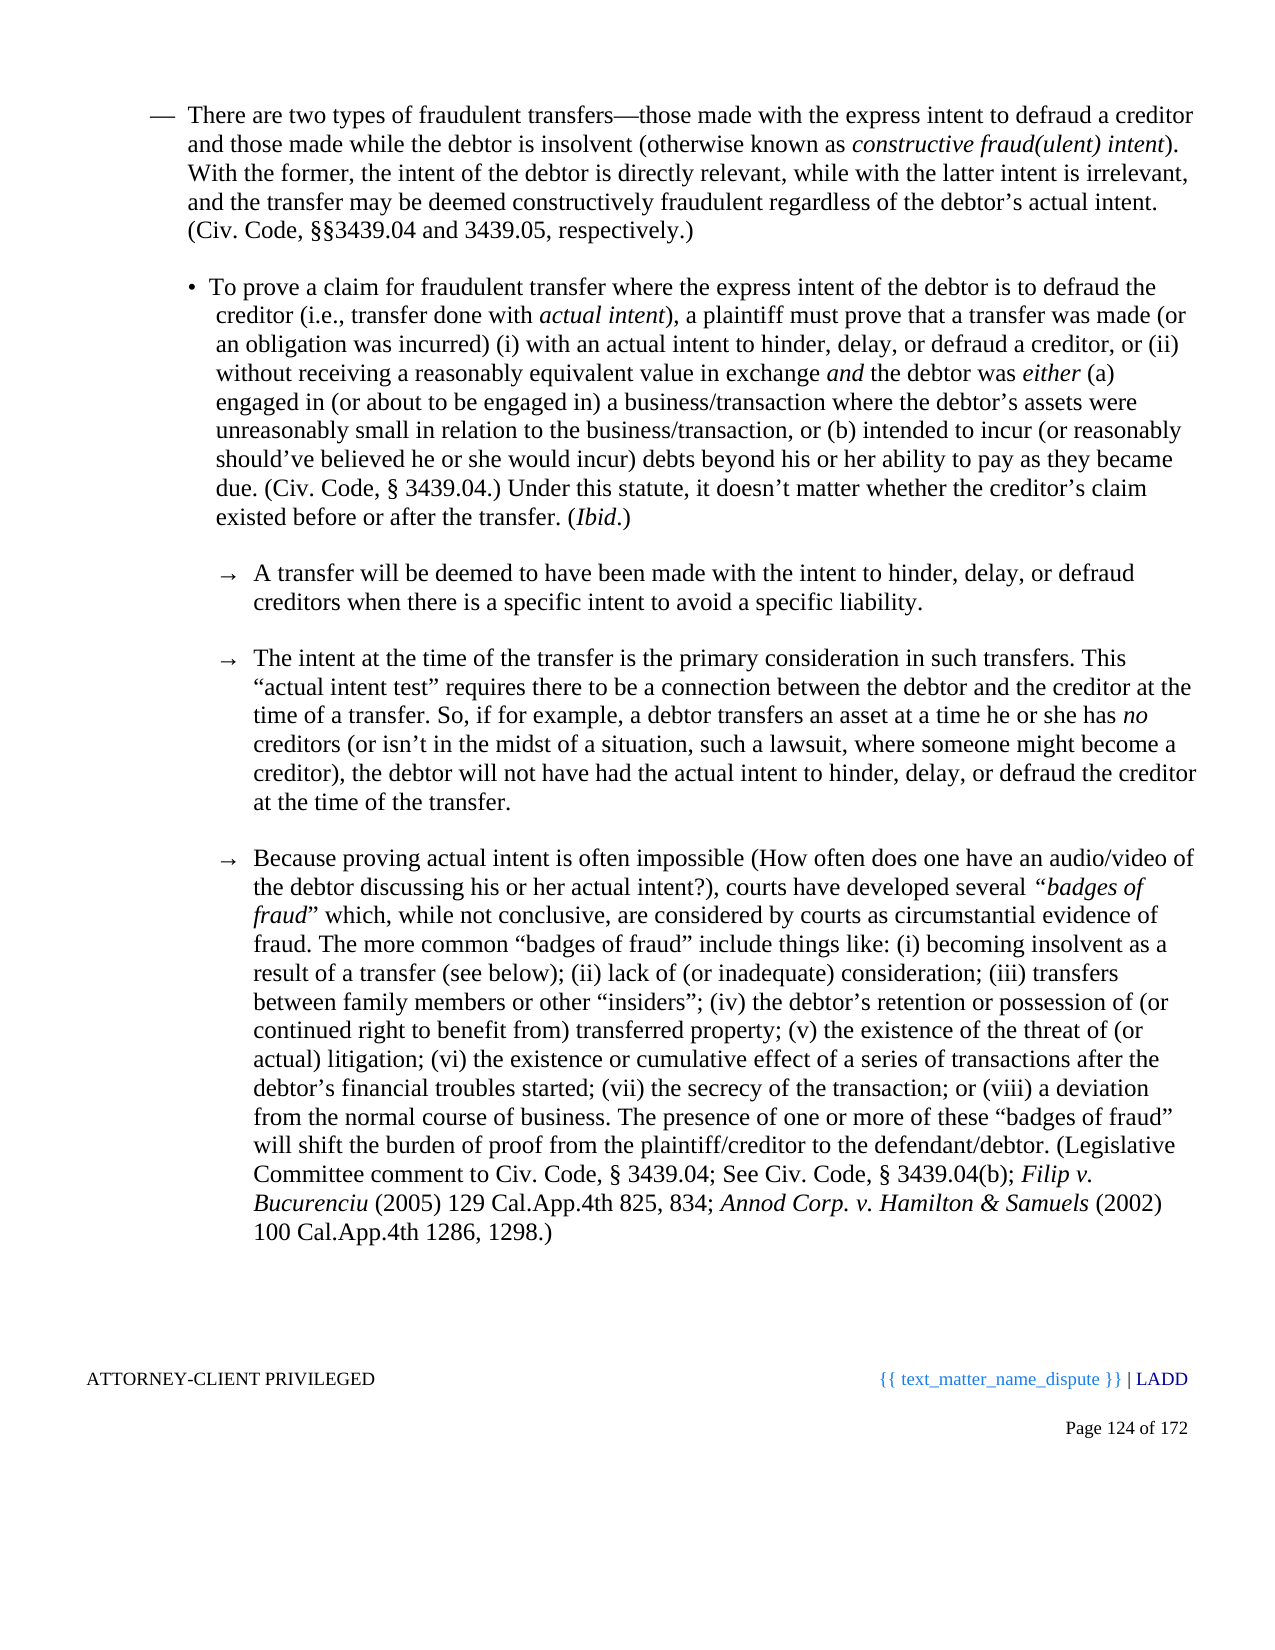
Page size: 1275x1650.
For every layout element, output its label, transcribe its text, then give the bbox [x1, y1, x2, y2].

text • To prove a claim for fraudulent transfer where the express intent of the debtor is to defraud the creditor (i.e., transfer done with actual intent), a plaintiff must prove that a transfer was made (or an obligation was incurred) (i) with an actual intent to hinder, delay, or defraud a creditor, or (ii) without receiving a reasonably equivalent value in exchange and the debtor was either (a) engaged in (or about to be engaged in) a business/transaction where the debtor’s assets were unreasonably small in relation to the business/transaction, or (b) intended to incur (or reasonably should’ve believed he or she would incur) debts beyond his or her ability to pay as they became due. (Civ. Code, § 3439.04.) Under this statute, it doesn’t matter whether the creditor’s claim existed before or after the transfer. (Ibid.) [187, 272, 1200, 531]
text → Because proving actual intent is often impossible (How often does one have an audio/video of the debtor discussing his or her actual intent?), courts have developed several “badges of fraud” which, while not conclusive, are considered by courts as circumstantial evidence of fraud. The more common “badges of fraud” include things like: (i) becoming insolvent as a result of a transfer (see below); (ii) lack of (or inadequate) consideration; (iii) transfers between family members or other “insiders”; (iv) the debtor’s retention or possession of (or continued right to benefit from) transferred property; (v) the existence of the threat of (or actual) litigation; (vi) the existence or cumulative effect of a series of transactions after the debtor’s financial troubles started; (vii) the secrecy of the transaction; or (viii) a deviation from the normal course of business. The presence of one or more of these “badges of fraud” will shift the burden of proof from the plaintiff/creditor to the defendant/debtor. (Legislative Committee comment to Civ. Code, § 3439.04; See Civ. Code, § 3439.04(b); Filip v. Bucurenciu (2005) 129 Cal.App.4th 825, 834; Annod Corp. v. Hamilton & Samuels (2002) 100 Cal.App.4th 1286, 1298.) [216, 843, 1200, 1246]
text → The intent at the time of the transfer is the primary consideration in such transfers. This “actual intent test” requires there to be a connection between the debtor and the creditor at the time of a transfer. So, if for example, a debtor transfers an asset at a time he or she has no creditors (or isn’t in the midst of a situation, such a lawsuit, where someone might become a creditor), the debtor will not have had the actual intent to hinder, delay, or defraud the creditor at the time of the transfer. [216, 643, 1200, 816]
text — There are two types of fraudulent transfers—those made with the express intent to defraud a creditor and those made while the debtor is insolvent (otherwise known as constructive fraud(ulent) intent). With the former, the intent of the debtor is directly relevant, while with the latter intent is irrelevant, and the transfer may be deemed constructively fraudulent regardless of the debtor’s actual intent. (Civ. Code, §§3439.04 and 3439.05, respectively.) [150, 101, 1200, 244]
text → A transfer will be deemed to have been made with the intent to hinder, delay, or defraud creditors when there is a specific intent to avoid a specific liability. [216, 558, 1200, 616]
